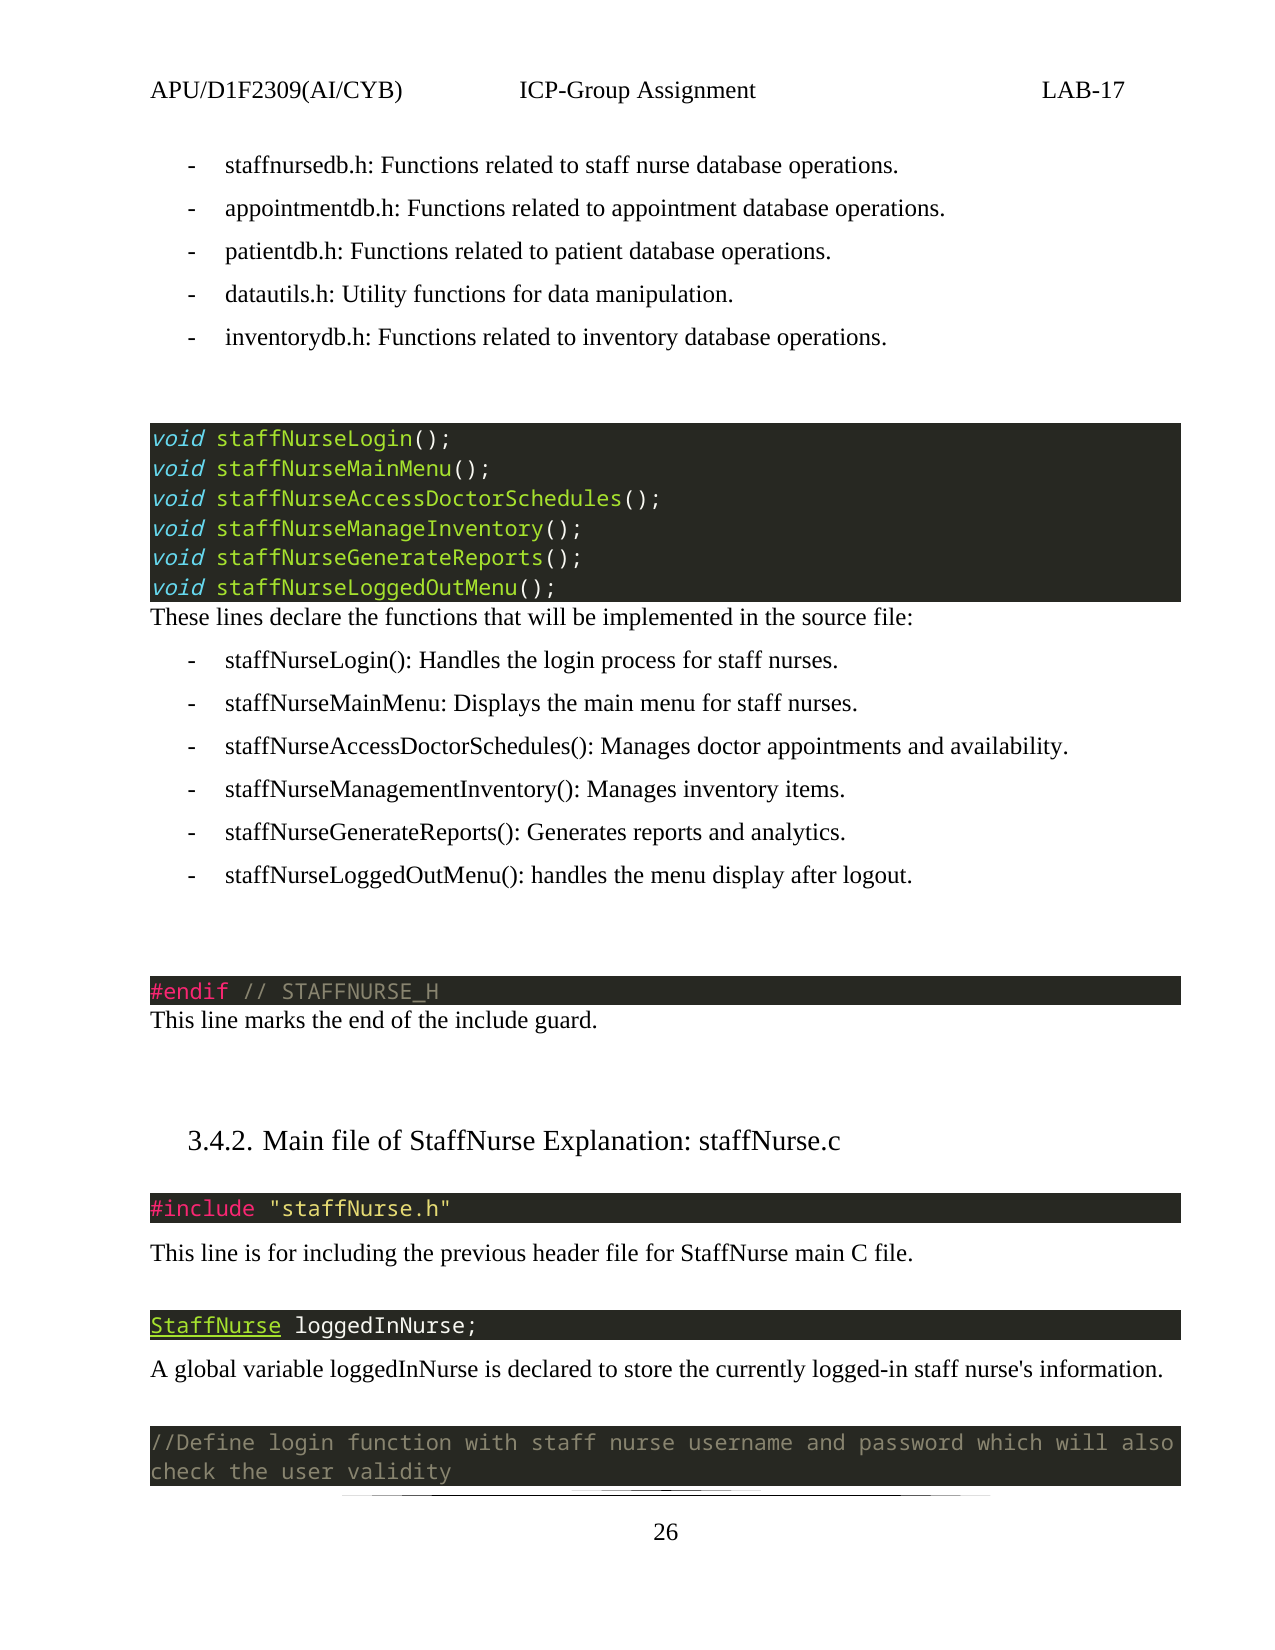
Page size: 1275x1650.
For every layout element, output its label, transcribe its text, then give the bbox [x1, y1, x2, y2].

list appointmentdb.h: Functions related to appointment database operations. [187, 193, 1181, 222]
text //Define login function with staff nurse username and password which will also check the user validity [150, 1426, 1181, 1486]
list staffNurseLoggedOutMenu(): handles the menu display after logout. [187, 861, 1181, 889]
list patientdb.h: Functions related to patient database operations. [187, 236, 1181, 265]
text #include "staffNurse.h" [150, 1193, 1181, 1223]
list staffNurseLogin(): Handles the login process for staff nurses. [187, 645, 1181, 674]
list staffNurseManagementInventory(): Manages inventory items. [187, 774, 1181, 803]
text void staffNurseGenerateReports(); [150, 542, 1181, 572]
list staffNurseGenerateReports(): Generates reports and analytics. [187, 817, 1181, 846]
list datautils.h: Utility functions for data manipulation. [187, 279, 1181, 308]
text StaffNurse loggedInNurse; [150, 1310, 1181, 1340]
list staffnursedb.h: Functions related to staff nurse database operations. [187, 150, 1181, 179]
text void staffNurseAccessDoctorSchedules(); [150, 483, 1181, 512]
text #endif // STAFFNURSE_H [150, 976, 1181, 1005]
list inventorydb.h: Functions related to inventory database operations. [187, 322, 1181, 351]
subtitle Main file of StaffNurse Explanation: staffNurse.c [187, 1123, 1181, 1156]
text These lines declare the functions that will be implemented in the source file: [150, 602, 1181, 631]
text A global variable loggedInNurse is declared to store the currently logged-in staff nurse's information. [150, 1354, 1181, 1383]
text This line is for including the previous header file for StaffNurse main C file. [150, 1238, 1181, 1267]
text void staffNurseLogin(); [150, 423, 1181, 453]
list staffNurseMainMenu: Displays the main menu for staff nurses. [187, 688, 1181, 717]
text This line marks the end of the include guard. [150, 1005, 1181, 1034]
list staffNurseAccessDoctorSchedules(): Manages doctor appointments and availability. [187, 731, 1181, 760]
text void staffNurseManageInventory(); [150, 512, 1181, 542]
text void staffNurseMainMenu(); [150, 453, 1181, 483]
text void staffNurseLoggedOutMenu(); [150, 572, 1181, 602]
